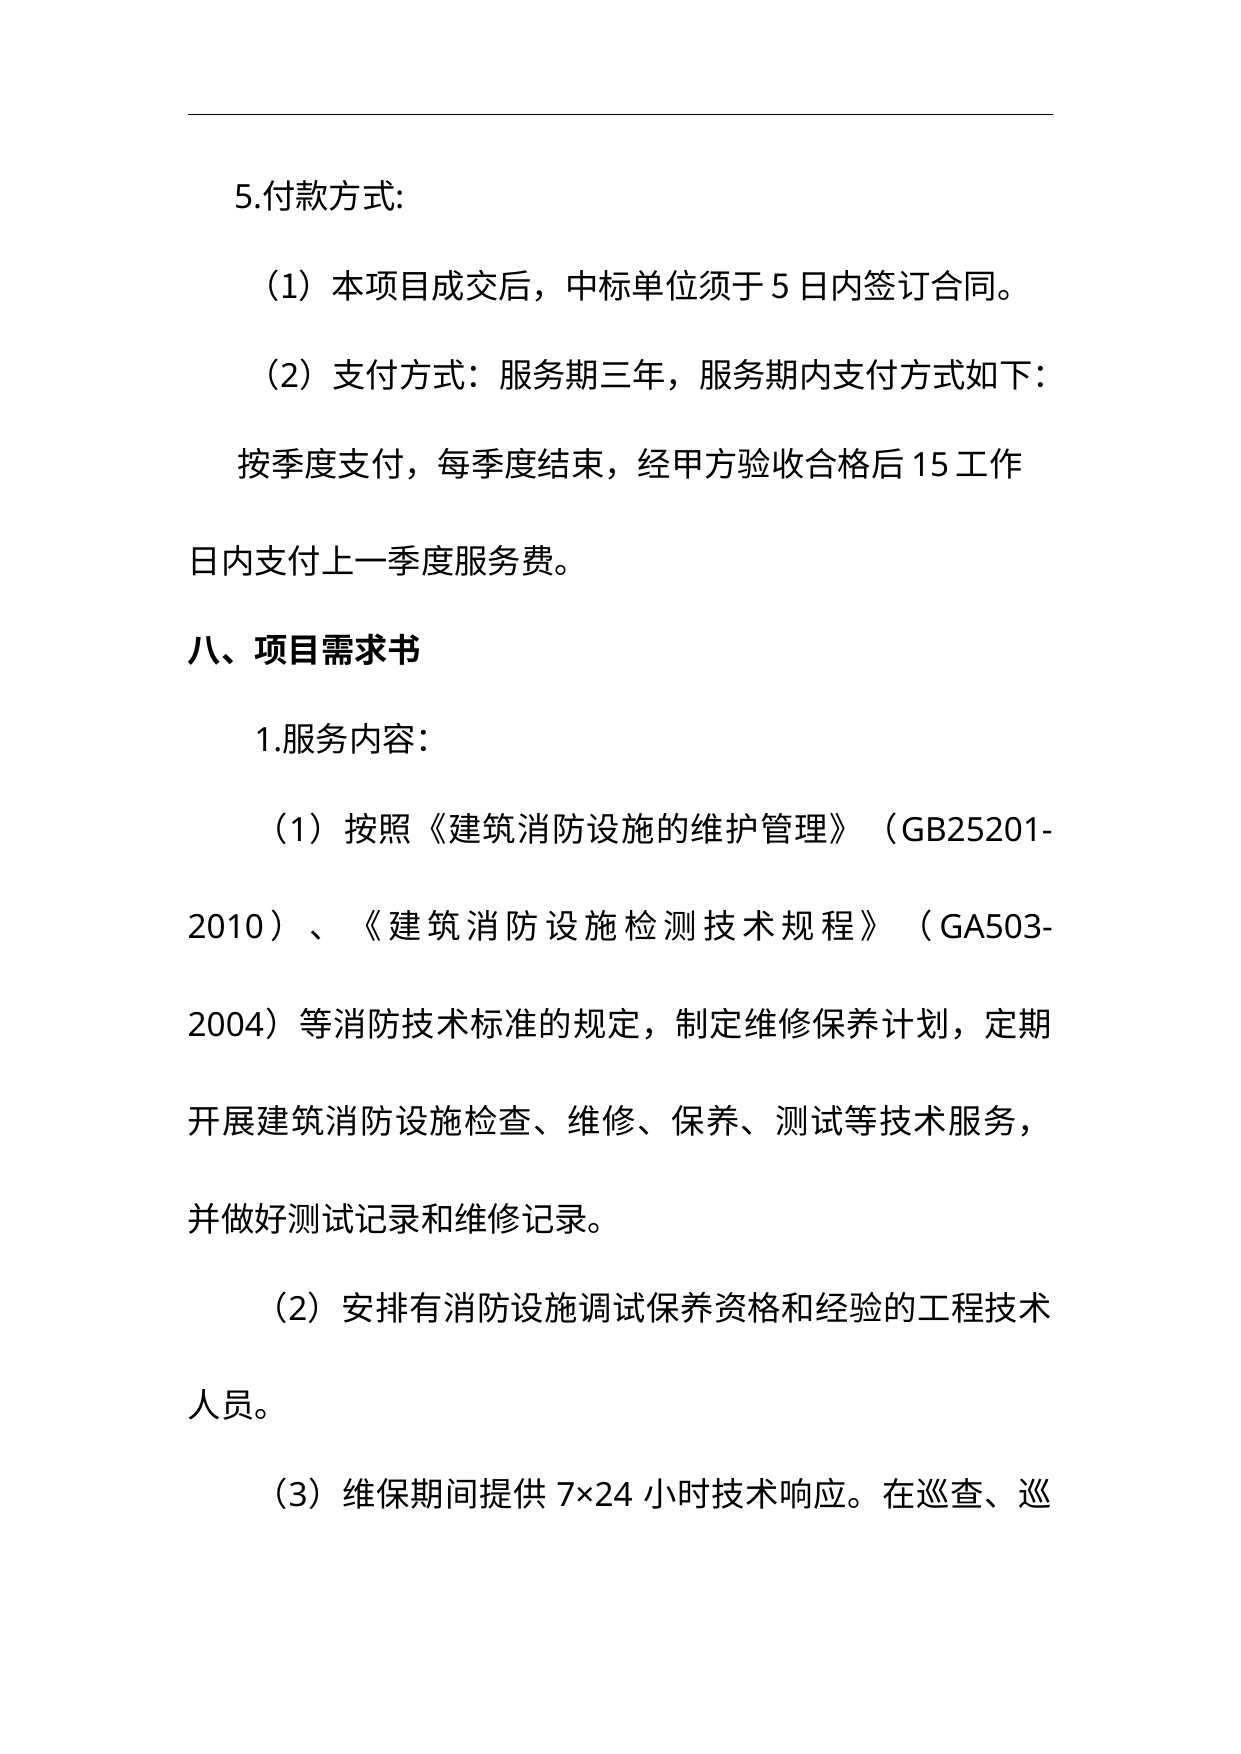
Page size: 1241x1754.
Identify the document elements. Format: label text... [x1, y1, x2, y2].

text （1）本项目成交后，中标单位须于5日内签订合同。 [187, 251, 1053, 316]
text （1）按照《建筑消防设施的维护管理》（GB25201-2010）、《建筑消防设施检测技术规程》（GA503-2004）等消防技术标准的规定，制定维修保养计划，定期开展建筑消防设施检查、维修、保养、测试等技术服务，并做好测试记录和维修记录。 [187, 794, 1053, 1249]
text 按季度支付，每季度结束，经甲方验收合格后15工作日内支付上一季度服务费。 [187, 429, 1053, 592]
text 1.服务内容： [187, 705, 1053, 770]
text （2）安排有消防设施调试保养资格和经验的工程技术人员。 [187, 1273, 1053, 1436]
text 5.付款方式: [187, 162, 1053, 227]
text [187, 1460, 1053, 1525]
text （2）支付方式：服务期三年，服务期内支付方式如下： [187, 340, 1053, 405]
subtitle 八、项目需求书 [187, 616, 1053, 681]
